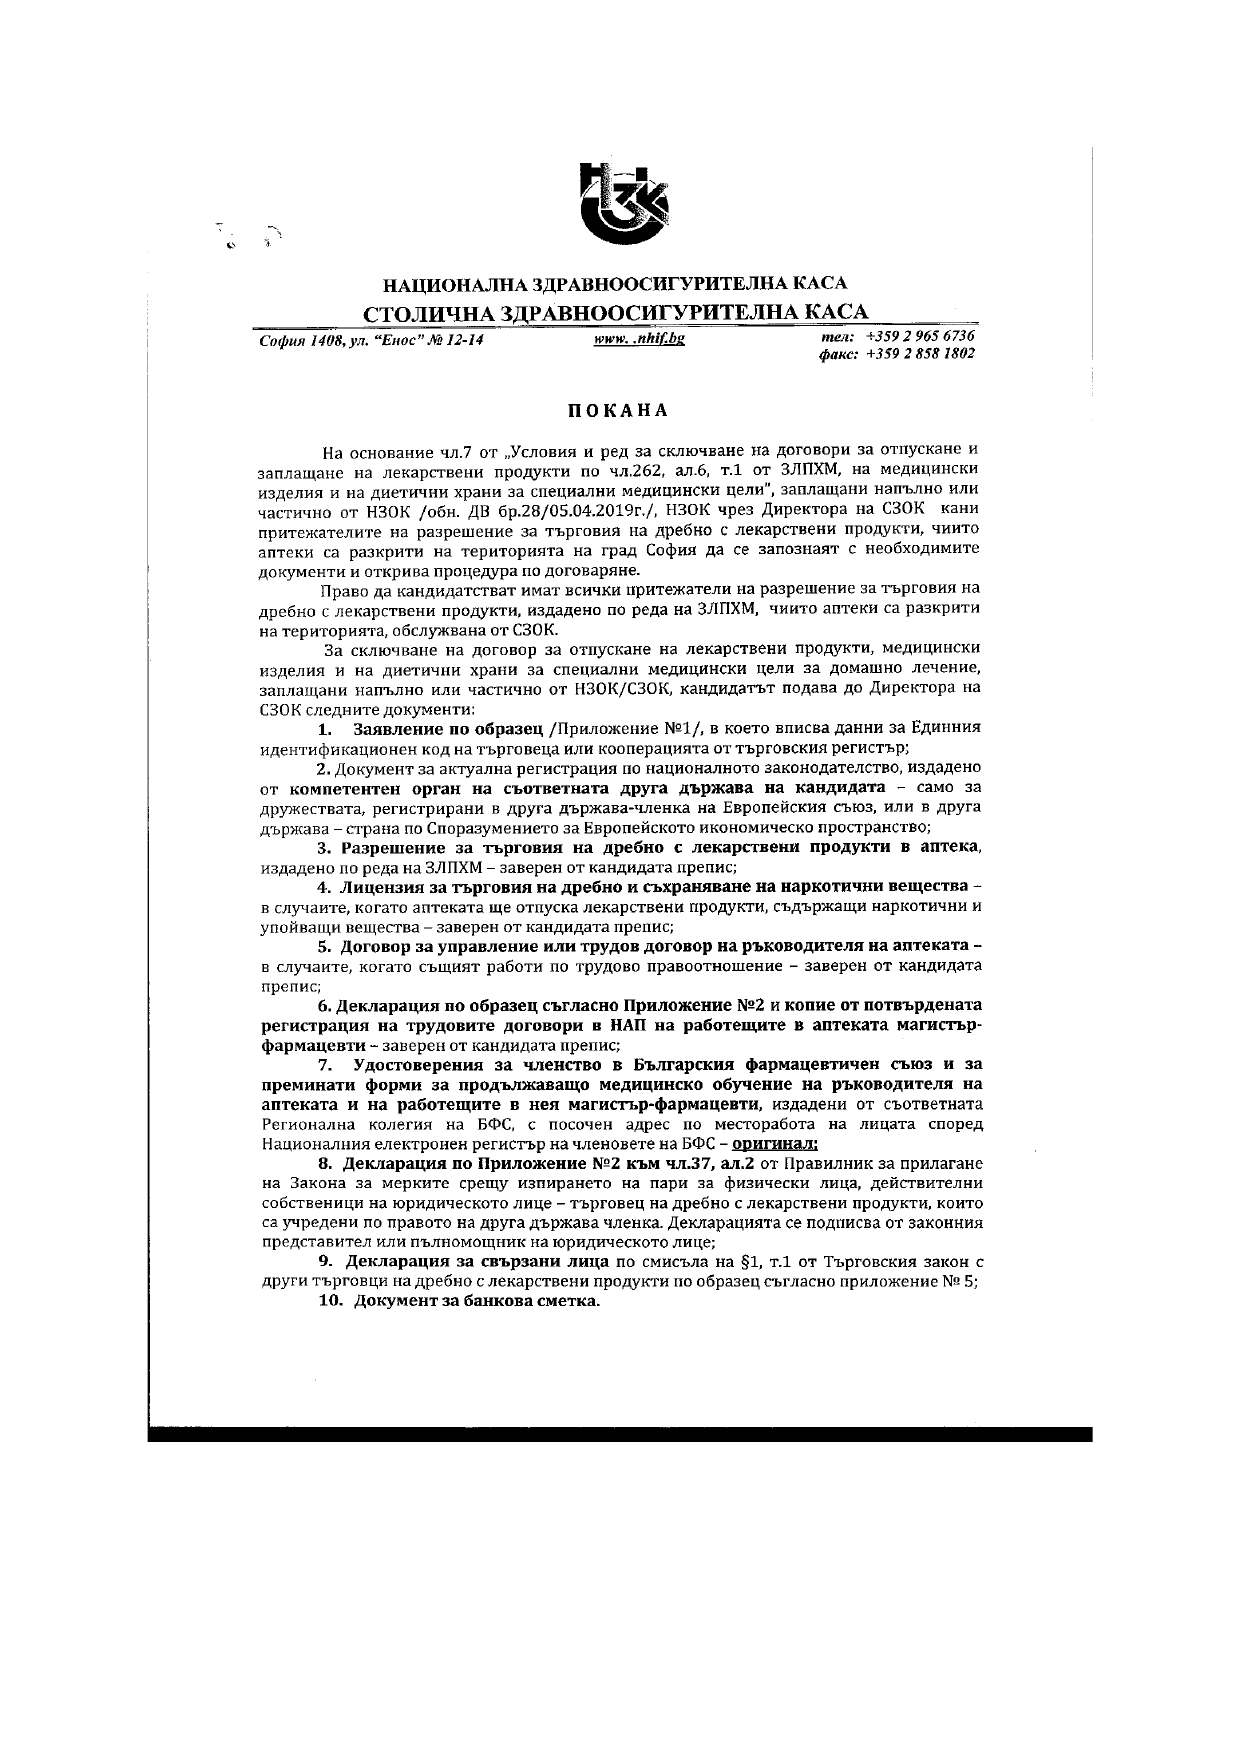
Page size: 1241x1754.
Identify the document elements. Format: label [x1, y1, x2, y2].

picture [147, 147, 1093, 1485]
